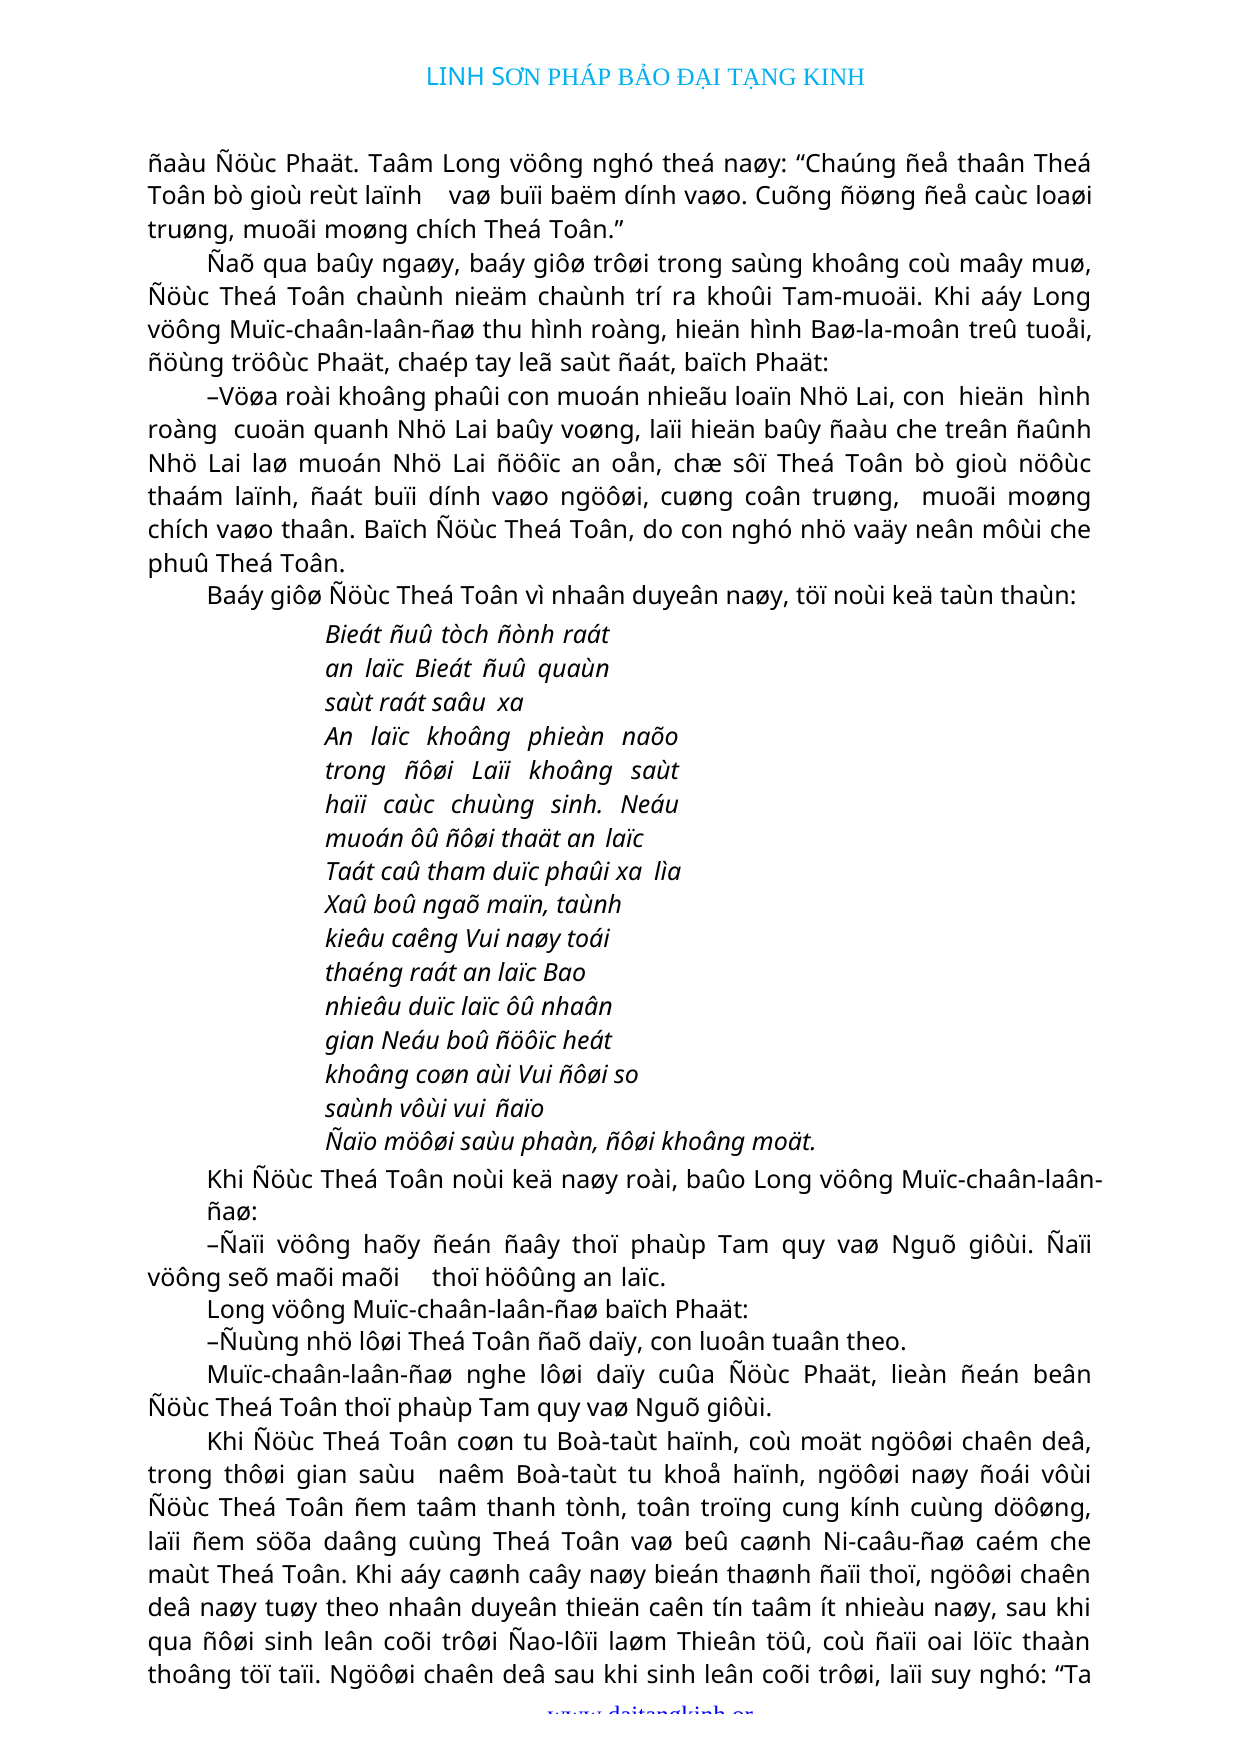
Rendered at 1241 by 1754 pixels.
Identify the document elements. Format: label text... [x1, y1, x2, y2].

text Long vöông Muïc-chaân-laân-ñaø baïch Phaät: [206, 1293, 1105, 1325]
text Khi Ñöùc Theá Toân noùi keä naøy roài, baûo Long vöông Muïc-chaân-laân-ñaø: [206, 1162, 1105, 1227]
text An laïc khoâng phieàn naõo trong ñôøi Laïi khoâng saùt haïi caùc chuùng sinh. Neáu muoán ôû ñôøi thaät an laïc [325, 718, 679, 855]
text Ñaïo möôøi saùu phaàn, ñôøi khoâng moät. [325, 1125, 1105, 1156]
text ñaàu Ñöùc Phaät. Taâm Long vöông nghó theá naøy: “Chaúng ñeå thaân Theá Toân bò gioù reùt laïnh vaø buïi baëm dính vaøo. Cuõng ñöøng ñeå caùc loaøi truøng, muoãi moøng chích Theá Toân.” [147, 145, 1093, 246]
text Muïc-chaân-laân-ñaø nghe lôøi daïy cuûa Ñöùc Phaät, lieàn ñeán beân Ñöùc Theá Toân thoï phaùp Tam quy vaø Nguõ giôùi. [147, 1357, 1093, 1424]
text –Ñaïi vöông haõy ñeán ñaây thoï phaùp Tam quy vaø Nguõ giôùi. Ñaïi vöông seõ maõi maõi thoï höôûng an laïc. [147, 1227, 1093, 1293]
text –Ñuùng nhö lôøi Theá Toân ñaõ daïy, con luoân tuaân theo. [206, 1325, 1105, 1357]
text Xaû boû ngaõ maïn, taùnh kieâu caêng Vui naøy toái thaéng raát an laïc Bao nhieâu duïc laïc ôû nhaân gian Neáu boû ñöôïc heát khoâng coøn aùi Vui ñôøi so saùnh vôùi vui ñaïo [325, 886, 649, 1125]
text –Vöøa roài khoâng phaûi con muoán nhieãu loaïn Nhö Lai, con hieän hình roàng cuoän quanh Nhö Lai baûy voøng, laïi hieän baûy ñaàu che treân ñaûnh Nhö Lai laø muoán Nhö Lai ñöôïc an oån, chæ sôï Theá Toân bò gioù nöôùc thaám laïnh, ñaát buïi dính vaøo ngöôøi, cuøng coân truøng, muoãi moøng chích vaøo thaân. Baïch Ñöùc Theá Toân, do con nghó nhö vaäy neân môùi che phuû Theá Toân. [147, 379, 1093, 580]
text Bieát ñuû tòch ñònh raát an laïc Bieát ñuû quaùn saùt raát saâu xa [325, 616, 610, 718]
text Taát caû tham duïc phaûi xa lìa [325, 855, 1105, 886]
text Ñaõ qua baûy ngaøy, baáy giôø trôøi trong saùng khoâng coù maây muø, Ñöùc Theá Toân chaùnh nieäm chaùnh trí ra khoûi Tam-muoäi. Khi aáy Long vöông Muïc-chaân-laân-ñaø thu hình roàng, hieän hình Baø-la-moân treû tuoåi, ñöùng tröôùc Phaät, chaép tay leã saùt ñaát, baïch Phaät: [147, 246, 1093, 379]
text Baáy giôø Ñöùc Theá Toân vì nhaân duyeân naøy, töï noùi keä taùn thaùn: [206, 580, 1105, 611]
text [147, 1424, 1093, 1691]
